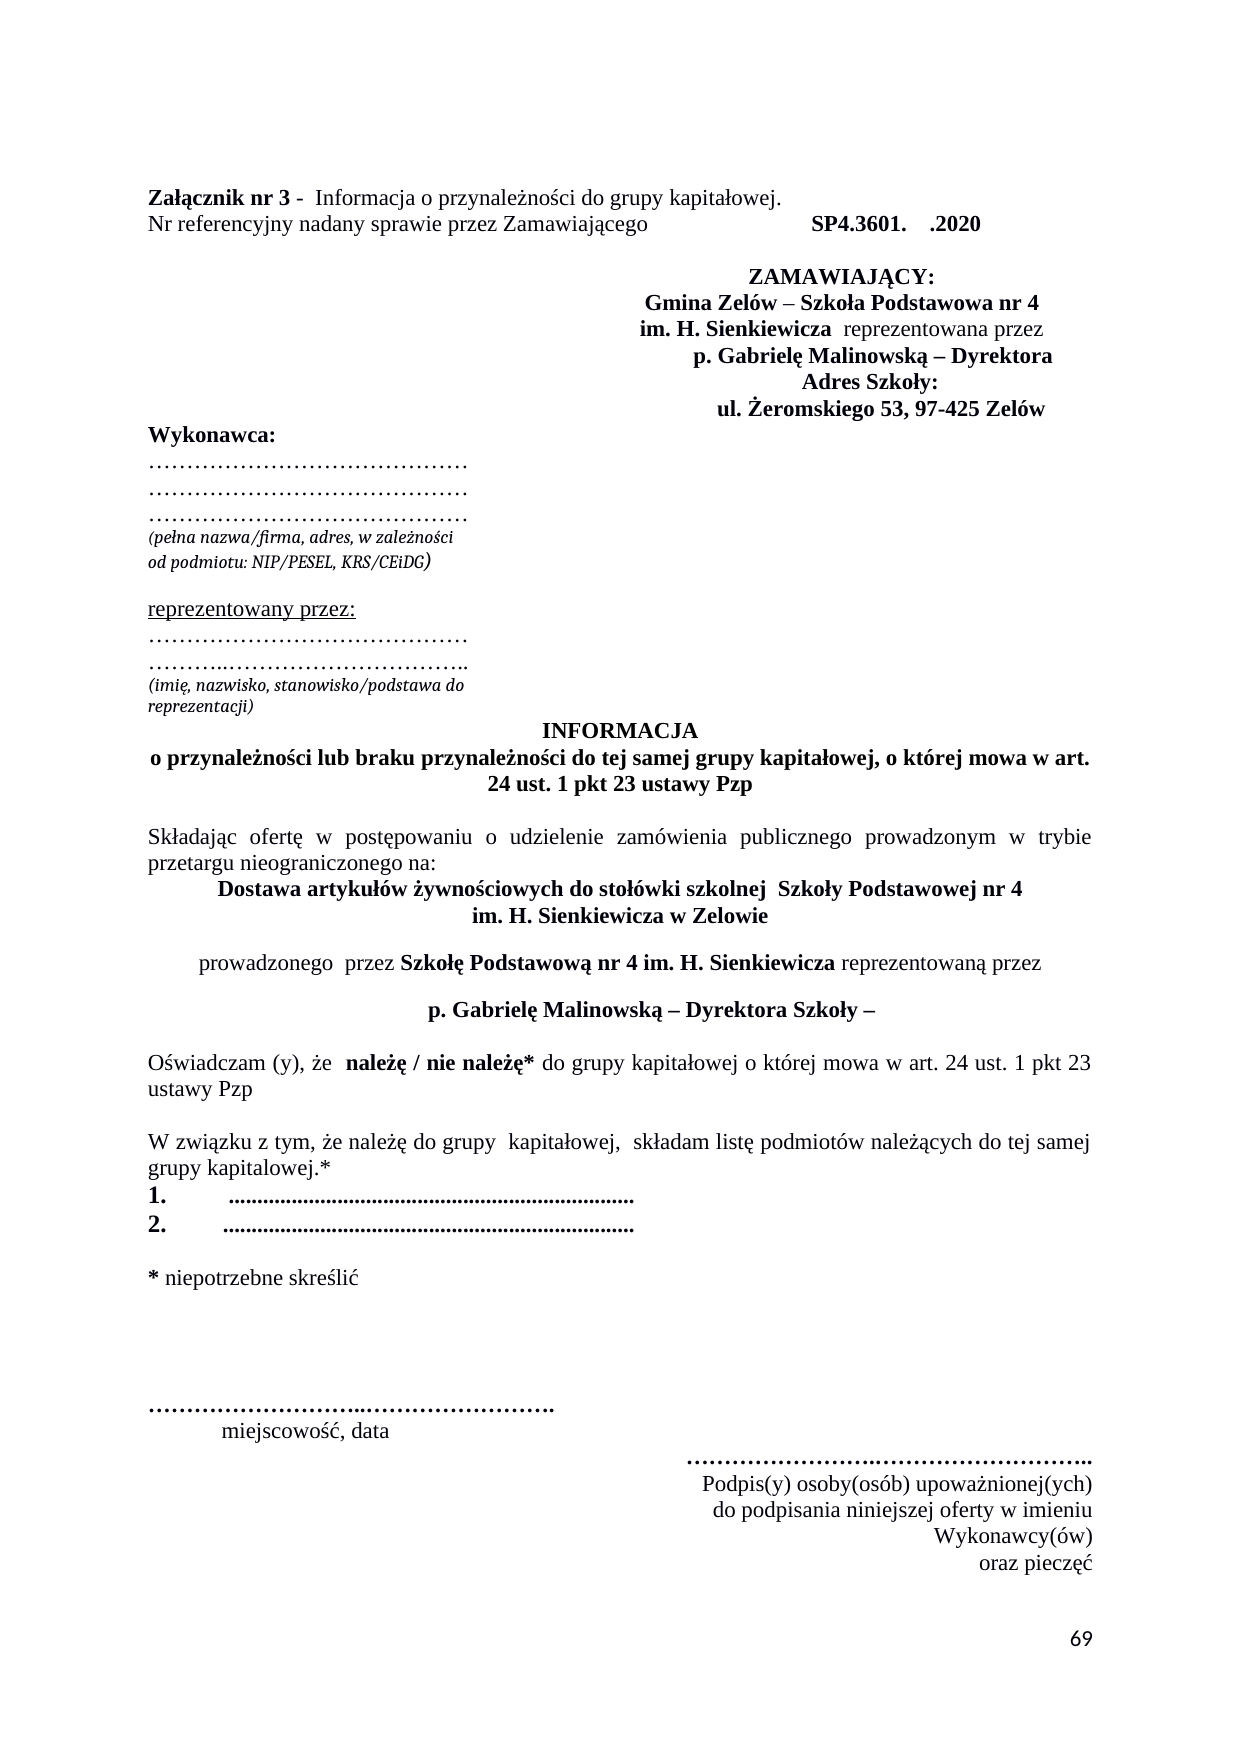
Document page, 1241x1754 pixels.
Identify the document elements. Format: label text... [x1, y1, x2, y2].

text p. Gabrielę Malinowską – Dyrektora Szkoły – [148, 996, 1093, 1022]
text ul. Żeromskiego 53, 97-425 Zelów [591, 394, 1093, 421]
text p. Gabrielę Malinowską – Dyrektora [591, 342, 1093, 368]
text Podpis(y) osoby(osób) upoważnionej(ych) [148, 1470, 1093, 1496]
text prowadzonego przez Szkołę Podstawową nr 4 im. H. Sienkiewicza reprezentowaną przez [148, 949, 1093, 975]
text Składając ofertę w postępowaniu o udzielenie zamówienia publicznego prowadzonym w trybie przetargu nieograniczonego na: [148, 823, 1093, 875]
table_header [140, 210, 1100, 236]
text Dostawa artykułów żywnościowych do stołówki szkolnej Szkoły Podstawowej nr 4 im. H. Sienkiewicza w Zelowie [148, 875, 1093, 928]
text reprezentowany przez: [148, 595, 1093, 621]
text ……………………………………………..………………………….. [148, 621, 472, 674]
text ………………………..……………………. [148, 1391, 1093, 1417]
text oraz pieczęć [738, 1549, 1093, 1575]
text miejscowość, data [148, 1417, 1093, 1443]
text o przynależności lub braku przynależności do tej samej grupy kapitałowej, o której mowa w art. 24 ust. 1 pkt 23 ustawy Pzp [148, 744, 1093, 796]
text INFORMACJA [148, 717, 1093, 744]
text …………………….……………………….. [148, 1443, 1093, 1470]
text W związku z tym, że należę do grupy kapitałowej, składam listę podmiotów należących do tej samej grupy kapitalowej.* [148, 1128, 1093, 1181]
text * niepotrzebne skreślić [148, 1264, 1093, 1291]
text Adres Szkoły: [591, 368, 1093, 394]
list ........................................................................ [148, 1209, 1093, 1238]
text Wykonawca: [148, 421, 1093, 447]
text Załącznik nr 3 - Informacja o przynależności do grupy kapitałowej. [148, 184, 1093, 210]
text Oświadczam (y), że należę / nie należę* do grupy kapitałowej o której mowa w art. 24 ust. 1 pkt 23 ustawy Pzp [148, 1049, 1093, 1102]
text (imię, nazwisko, stanowisko/podstawa do reprezentacji) [148, 674, 472, 717]
text Gmina Zelów – Szkoła Podstawowa nr 4 im. H. Sienkiewicza reprezentowana przez [591, 289, 1093, 342]
text ………………………………………………………………………… [148, 447, 472, 500]
list ....................................................................... [148, 1181, 1093, 1209]
text (pełna nazwa/firma, adres, w zależności od podmiotu: NIP/PESEL, KRS/CEiDG) [148, 526, 472, 574]
text do podpisania niniejszej oferty w imieniu Wykonawcy(ów) [516, 1496, 1093, 1549]
text …………………………………… [148, 500, 472, 526]
text ZAMAWIAJĄCY: [591, 263, 1093, 289]
